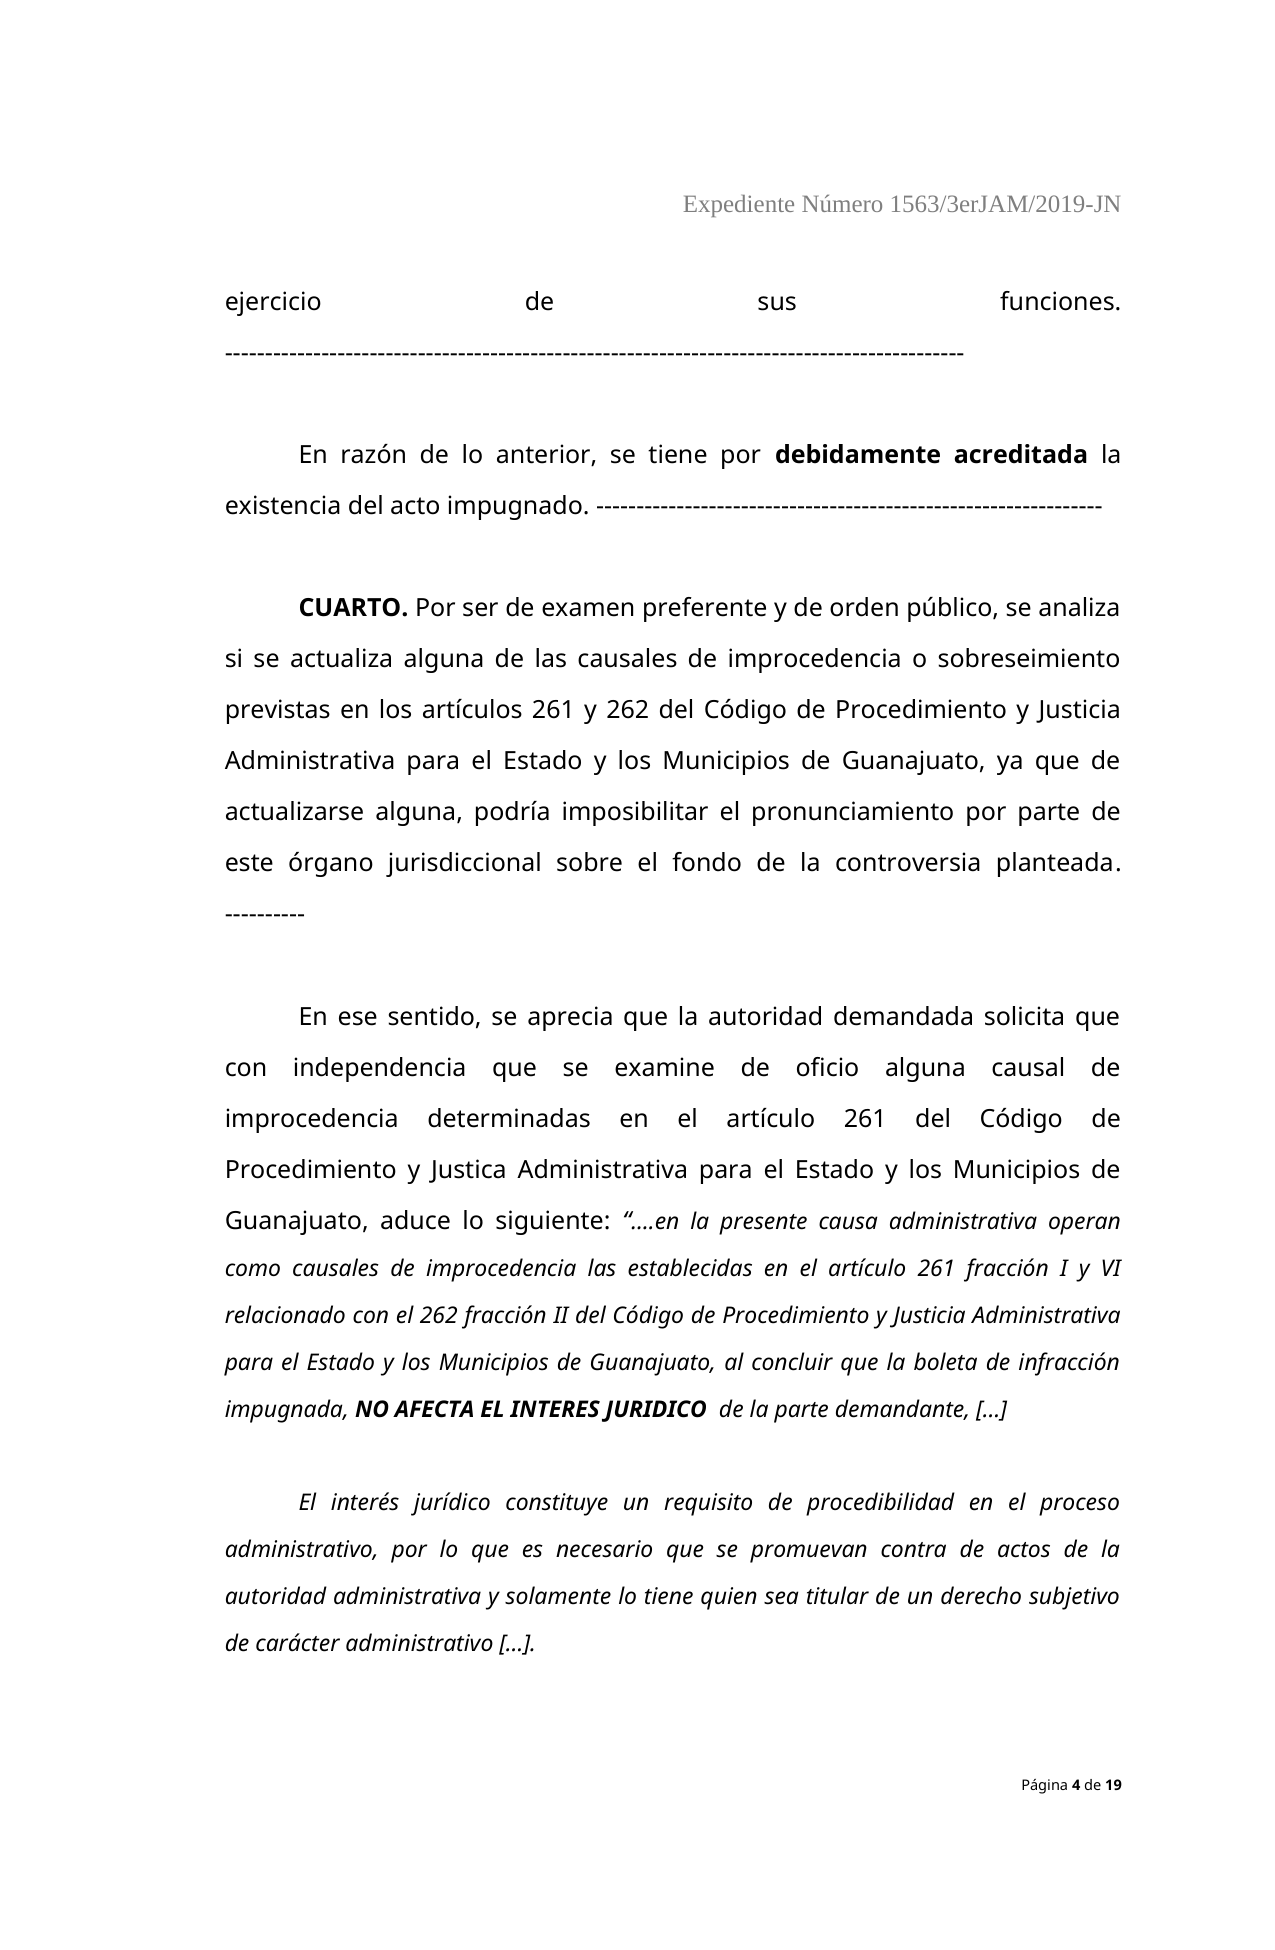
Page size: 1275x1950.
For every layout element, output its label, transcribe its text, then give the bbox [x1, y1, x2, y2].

text En ese sentido, se aprecia que la autoridad demandada solicita que con independencia que se examine de oficio alguna causal de improcedencia determinadas en el artículo 261 del Código de Procedimiento y Justica Administrativa para el Estado y los Municipios de Guanajuato, aduce lo siguiente: “….en la presente causa administrativa operan como causales de improcedencia las establecidas en el artículo 261 fracción I y VI relacionado con el 262 fracción II del Código de Procedimiento y Justicia Administrativa para el Estado y los Municipios de Guanajuato, al concluir que la boleta de infracción impugnada, NO AFECTA EL INTERES JURIDICO de la parte demandante, […] [224, 998, 1121, 1424]
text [224, 283, 1121, 369]
text CUARTO. Por ser de examen preferente y de orden público, se analiza si se actualiza alguna de las causales de improcedencia o sobreseimiento previstas en los artículos 261 y 262 del Código de Procedimiento y Justicia Administrativa para el Estado y los Municipios de Guanajuato, ya que de actualizarse alguna, podría imposibilitar el pronunciamiento por parte de este órgano jurisdiccional sobre el fondo de la controversia planteada. ---------- [224, 590, 1121, 930]
text En razón de lo anterior, se tiene por debidamente acreditada la existencia del acto impugnado. --------------------------------------------------------------- [224, 437, 1121, 522]
text El interés jurídico constituye un requisito de procedibilidad en el proceso administrativo, por lo que es necesario que se promuevan contra de actos de la autoridad administrativa y solamente lo tiene quien sea titular de un derecho subjetivo de carácter administrativo […]. [224, 1486, 1121, 1658]
